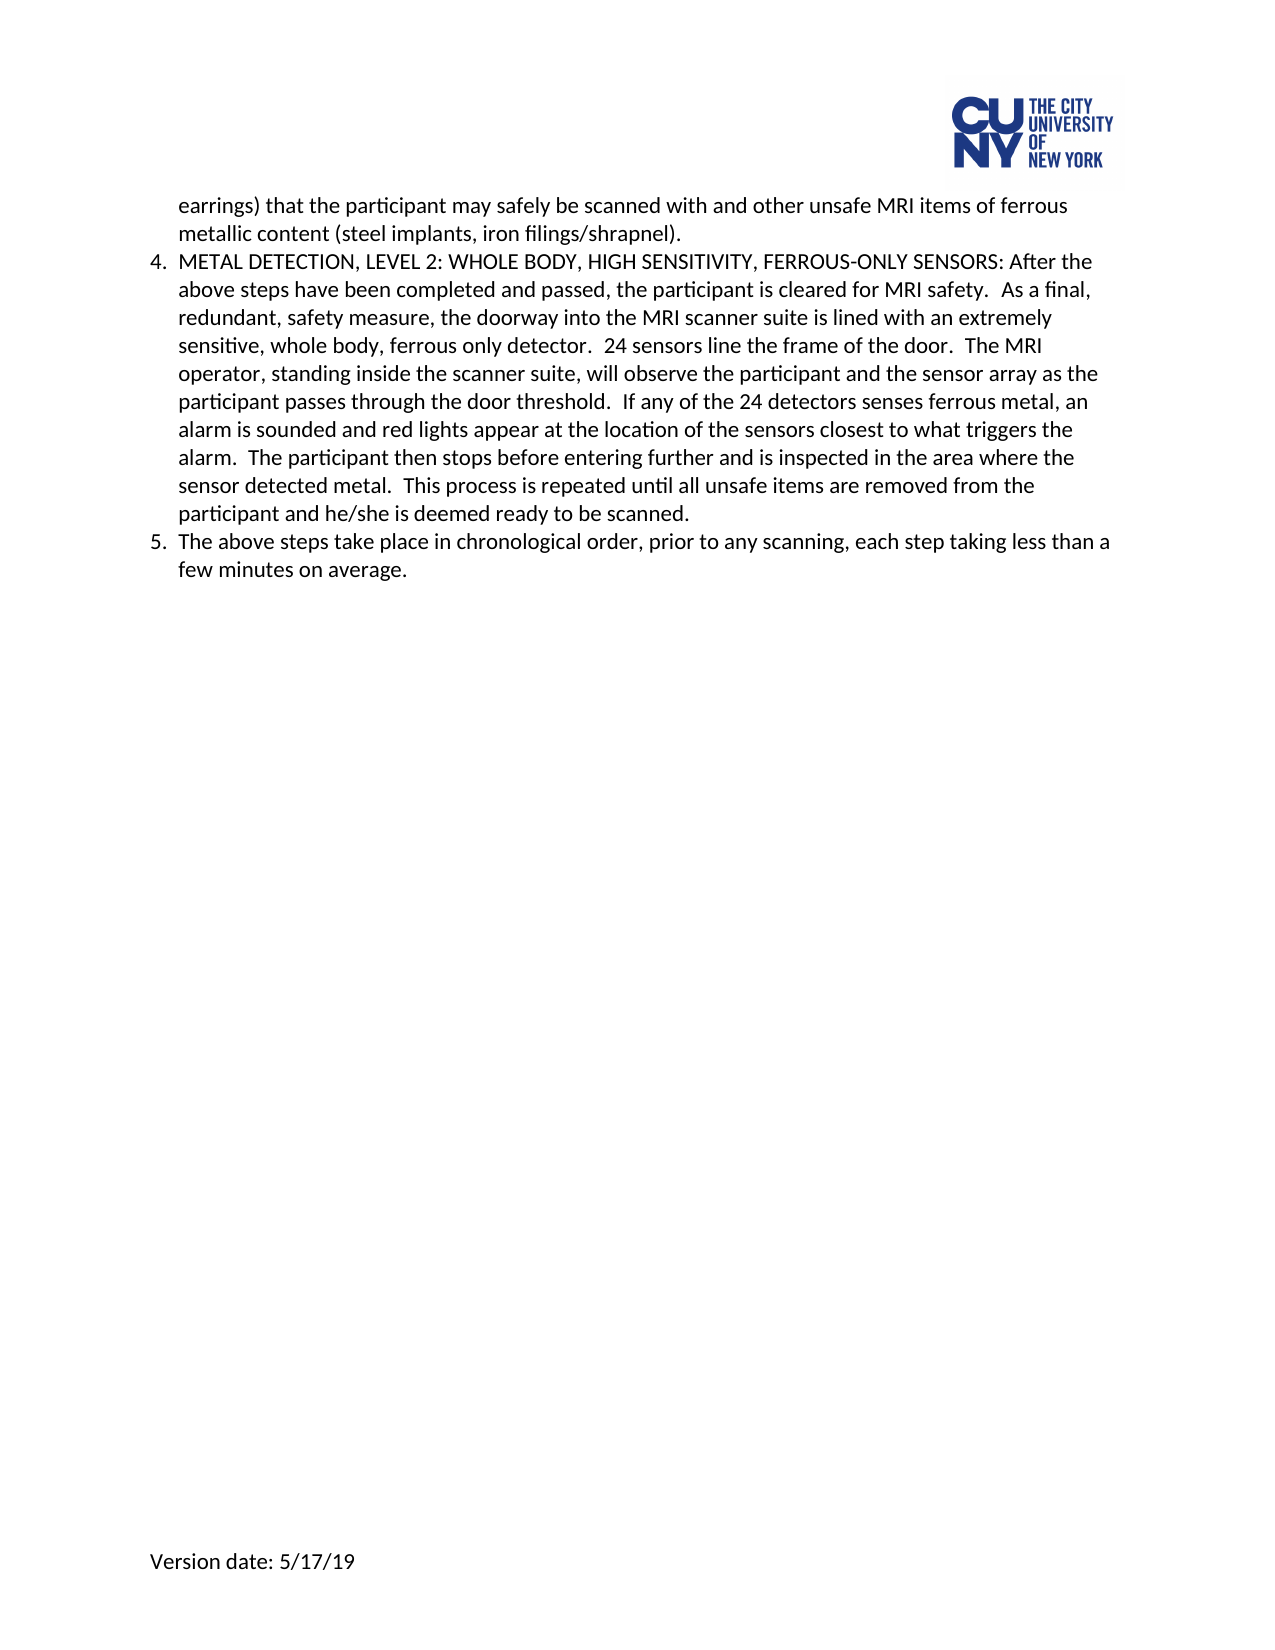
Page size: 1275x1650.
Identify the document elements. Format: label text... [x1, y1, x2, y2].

list METAL DETECTION, LEVEL 2: WHOLE BODY, HIGH SENSITIVITY, FERROUS-ONLY SENSORS: After the above steps have been completed and passed, the participant is cleared for MRI safety. As a final, redundant, safety measure, the doorway into the MRI scanner suite is lined with an extremely sensitive, whole body, ferrous only detector. 24 sensors line the frame of the door. The MRI operator, standing inside the scanner suite, will observe the participant and the sensor array as the participant passes through the door threshold. If any of the 24 detectors senses ferrous metal, an alarm is sounded and red lights appear at the location of the sensors closest to what triggers the alarm. The participant then stops before entering further and is inspected in the area where the sensor detected metal. This process is repeated until all unsafe items are removed from the participant and he/she is deemed ready to be scanned. [150, 247, 1125, 527]
list The above steps take place in chronological order, prior to any scanning, each step taking less than a few minutes on average. [150, 527, 1125, 583]
picture [945, 75, 1125, 191]
